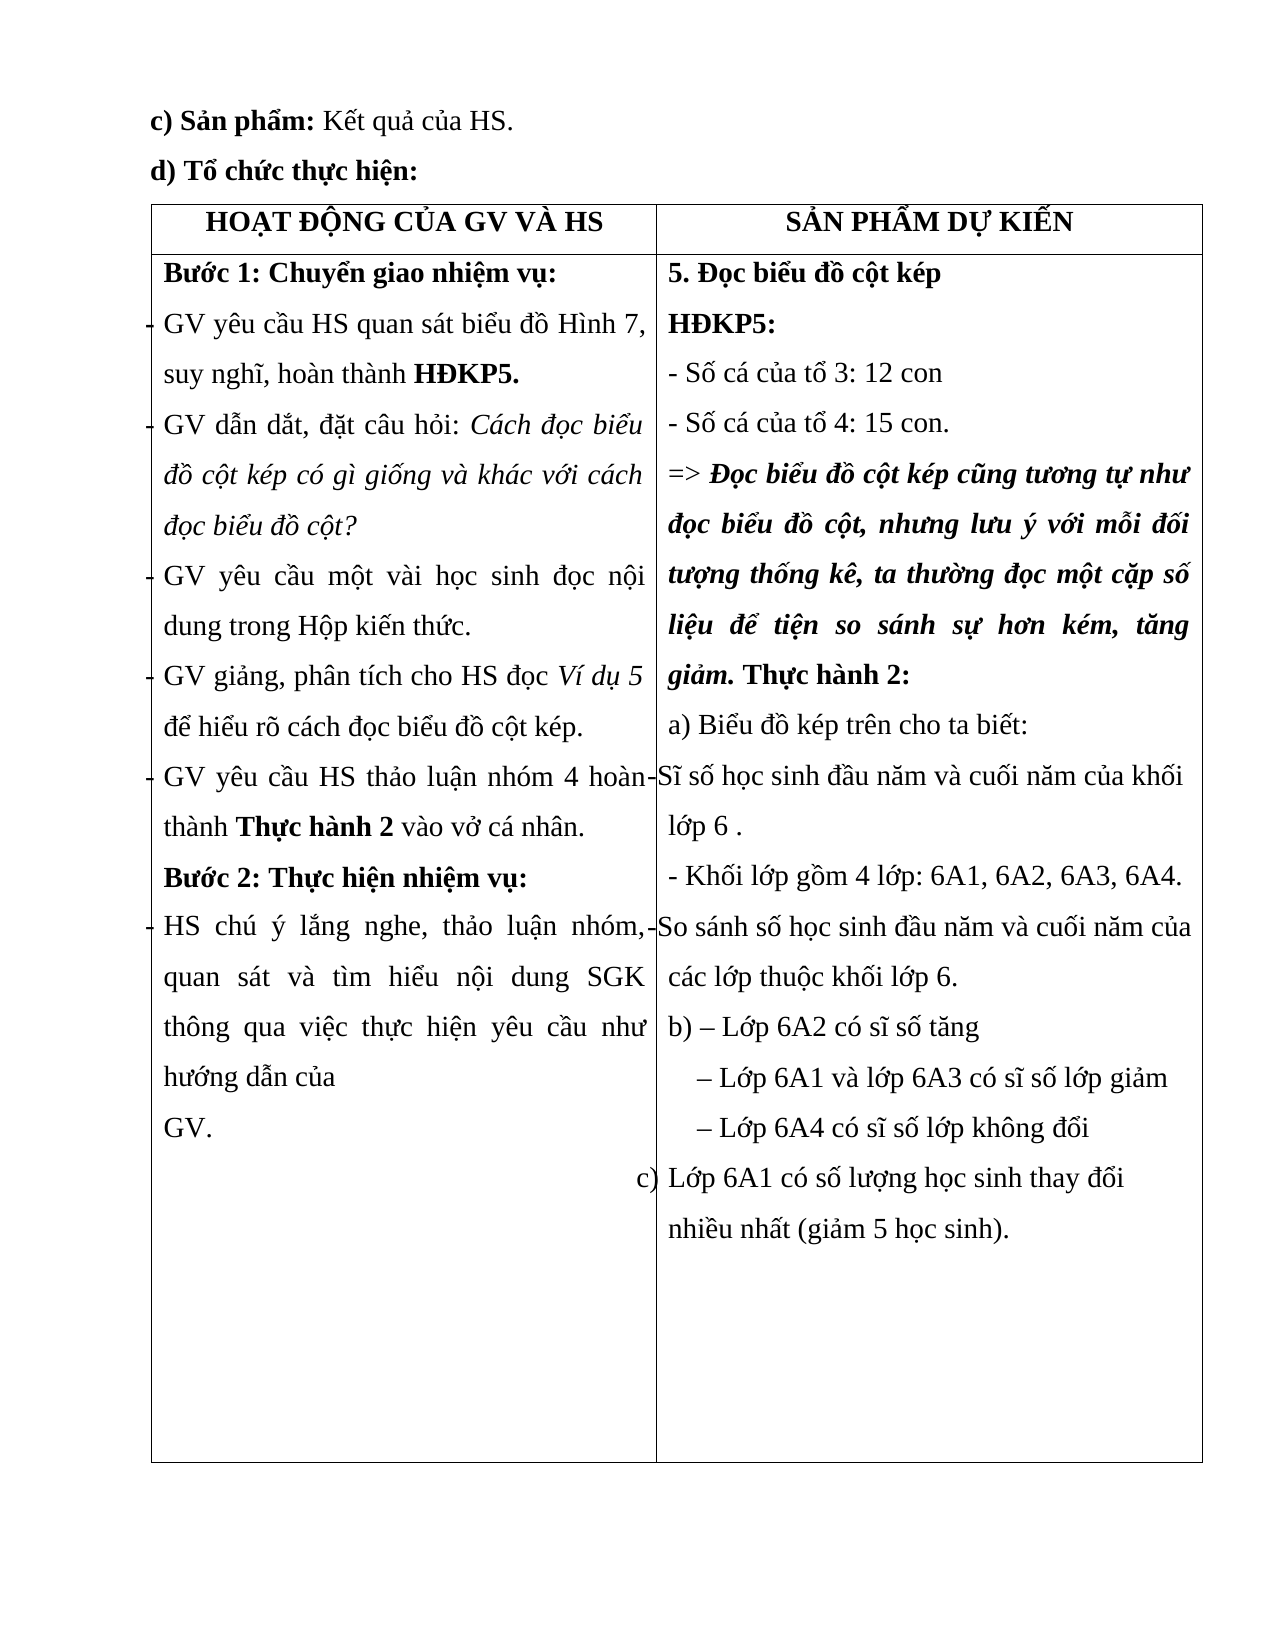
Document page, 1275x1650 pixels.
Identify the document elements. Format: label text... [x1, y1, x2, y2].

table_cell 5. Đọc biểu đồ cột kép HĐKP5: Số cá của tổ 3: 12 con Số cá của tổ 4: 15 con. => Đọc biểu đồ cột kép cũng tương tự như đọc biểu đồ cột, nhưng lưu ý với mỗi đối tượng thống kê, ta thường đọc một cặp số liệu để tiện so sánh sự hơn kém, tăng giảm. Thực hành 2: a) Biểu đồ kép trên cho ta biết: Sĩ số học sinh đầu năm và cuối năm của khối lớp 6 . Khối lớp gồm 4 lớp: 6A1, 6A2, 6A3, 6A4. So sánh số học sinh đầu năm và cuối năm của các lớp thuộc khối lớp 6. – Lớp 6A2 có sĩ số tăng Lớp 6A1 và lớp 6A3 có sĩ số lớp giảm Lớp 6A4 có sĩ số lớp không đổi Lớp 6A1 có số lượng học sinh thay đổi nhiều nhất (giảm 5 học sinh). [657, 255, 1202, 1462]
list Sản phẩm: Kết quả của HS. [150, 103, 1242, 136]
list Tổ chức thực hiện: [150, 153, 1242, 187]
table_header SẢN PHẨM DỰ KIẾN [657, 205, 1202, 254]
table_cell Bước 1: Chuyển giao nhiệm vụ: GV yêu cầu HS quan sát biểu đồ Hình 7, suy nghĩ, hoàn thành HĐKP5. GV dẫn dắt, đặt câu hỏi: Cách đọc biểu đồ cột kép có gì giống và khác với cách đọc biểu đồ cột? GV yêu cầu một vài học sinh đọc nội dung trong Hộp kiến thức. GV giảng, phân tích cho HS đọc Ví dụ 5 để hiểu rõ cách đọc biểu đồ cột kép. GV yêu cầu HS thảo luận nhóm 4 hoàn thành Thực hành 2 vào vở cá nhân. Bước 2: Thực hiện nhiệm vụ: HS chú ý lắng nghe, thảo luận nhóm, quan sát và tìm hiểu nội dung SGK thông qua việc thực hiện yêu cầu như hướng dẫn của GV. [152, 255, 656, 1462]
table_header HOẠT ĐỘNG CỦA GV VÀ HS [152, 205, 656, 254]
